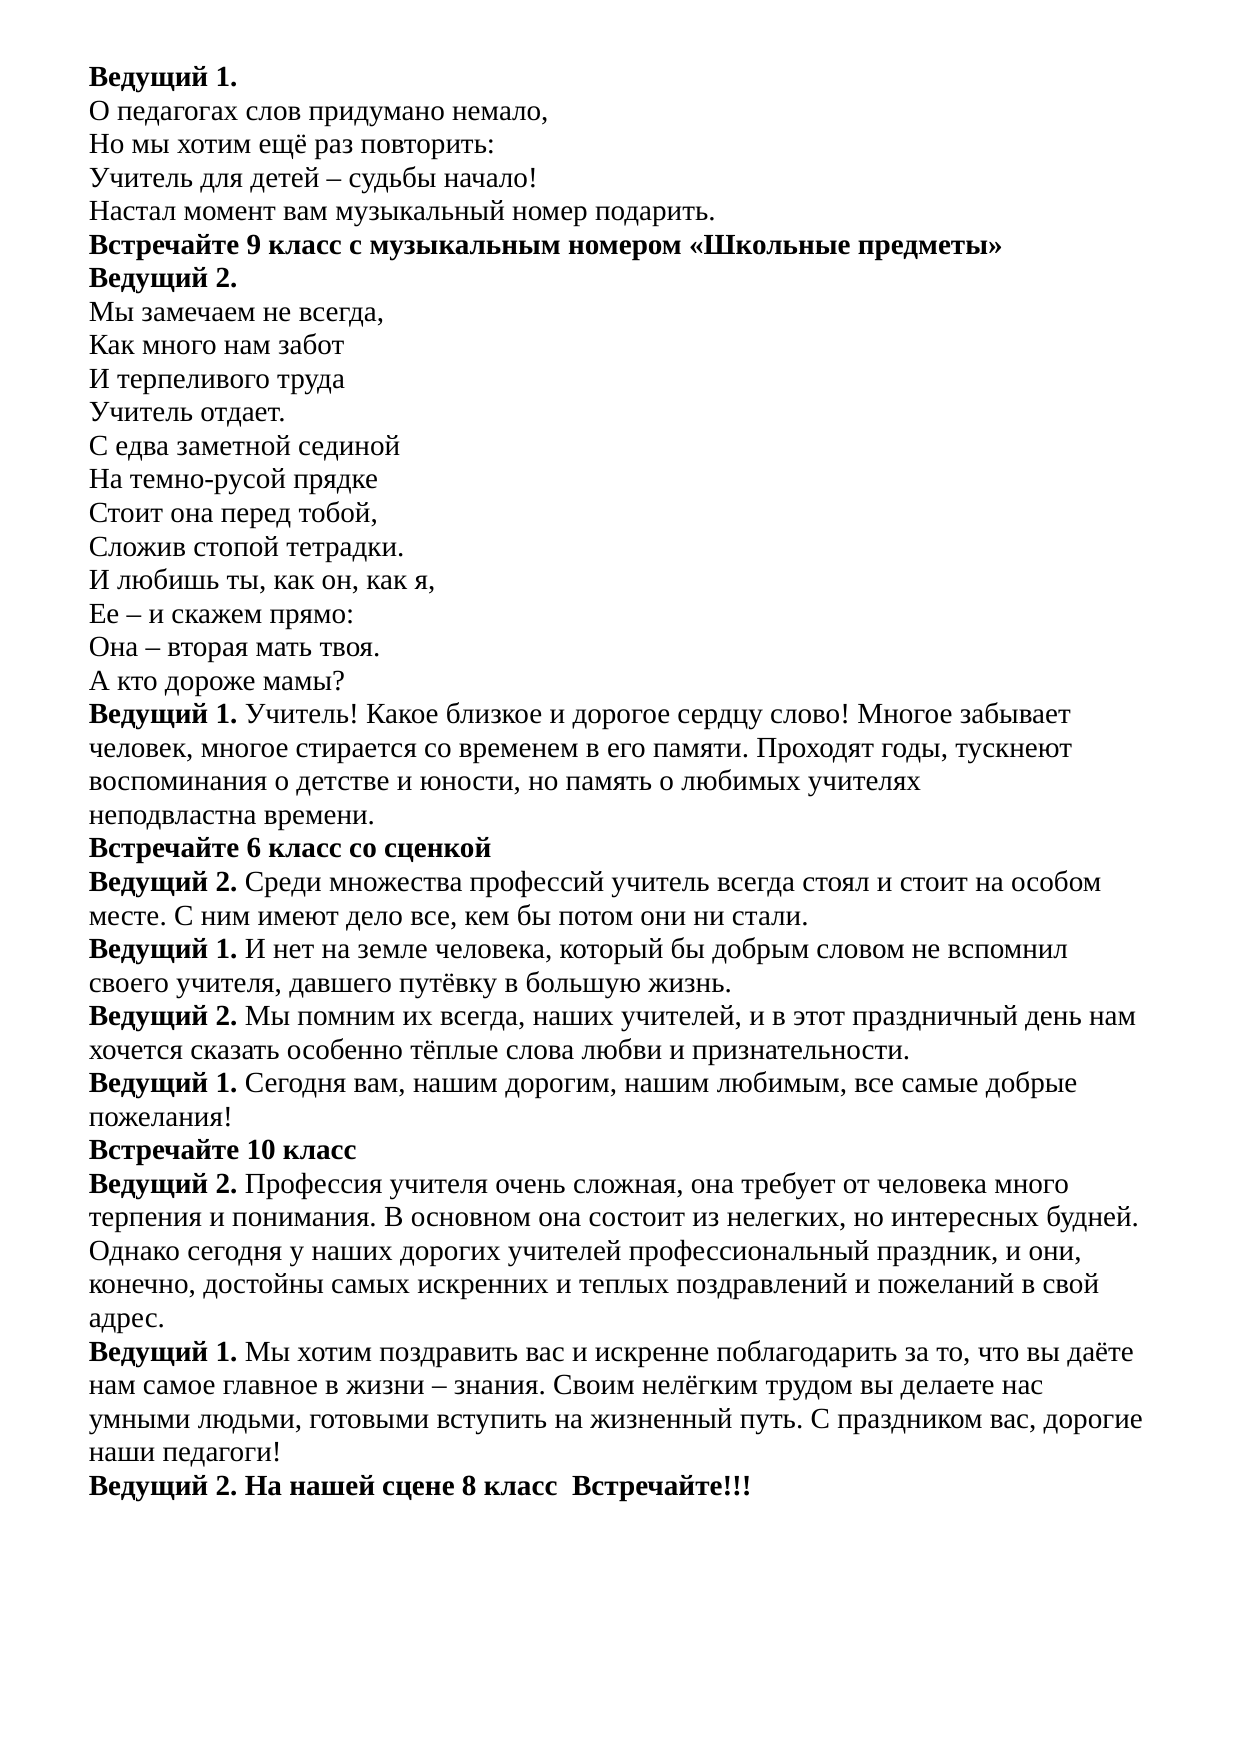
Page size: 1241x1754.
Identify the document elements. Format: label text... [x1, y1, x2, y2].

text Ведущий 2. [88, 260, 1152, 294]
text Ведущий 1. Сегодня вам, нашим дорогим, нашим любимым, все самые добрые пожелания! [88, 1065, 1152, 1132]
text Встречайте 9 класс с музыкальным номером «Школьные предметы» [88, 227, 1152, 260]
text Ведущий 1. Мы хотим поздравить вас и искренне поблагодарить за то, что вы даёте нам самое главное в жизни – знания. Своим нелёгким трудом вы делаете нас умными людьми, готовыми вступить на жизненный путь. С праздником вас, дорогие наши педагоги! [88, 1334, 1152, 1468]
text О педагогах слов придумано немало, Но мы хотим ещё раз повторить: Учитель для детей – судьбы начало! Настал момент вам музыкальный номер подарить. [88, 93, 1093, 227]
text Ведущий 1. Учитель! Какое близкое и дорогое сердцу слово! Многое забывает человек, многое стирается со временем в его памяти. Проходят годы, тускнеют воспоминания о детстве и юности, но память о любимых учителях неподвластна времени. [88, 696, 1093, 831]
text Мы замечаем не всегда, Как много нам забот И терпеливого труда Учитель отдает. С едва заметной сединой На темно-русой прядке Стоит она перед тобой, Сложив стопой тетрадки. И любишь ты, как он, как я, Ее – и скажем прямо: Она – вторая мать твоя. А кто дороже мамы? [88, 294, 1093, 696]
text Ведущий 2. Среди множества профессий учитель всегда стоял и стоит на особом месте. С ним имеют дело все, кем бы потом они ни стали. [88, 864, 1152, 931]
text Ведущий 2. Мы помним их всегда, наших учителей, и в этот праздничный день нам хочется сказать особенно тёплые слова любви и признательности. [88, 998, 1152, 1065]
text Встречайте 10 класс [88, 1132, 1152, 1166]
text Ведущий 1. И нет на земле человека, который бы добрым словом не вспомнил своего учителя, давшего путёвку в большую жизнь. [88, 931, 1152, 998]
text Ведущий 2. На нашей сцене 8 класс Встречайте!!! [88, 1468, 1152, 1501]
text Встречайте 6 класс со сценкой [88, 831, 1152, 864]
text Ведущий 2. Профессия учителя очень сложная, она требует от человека много терпения и понимания. В основном она состоит из нелегких, но интересных будней. Однако сегодня у наших дорогих учителей профессиональный праздник, и они, конечно, достойны самых искренних и теплых поздравлений и пожеланий в свой адрес. [88, 1166, 1152, 1334]
text Ведущий 1. [88, 59, 1152, 93]
